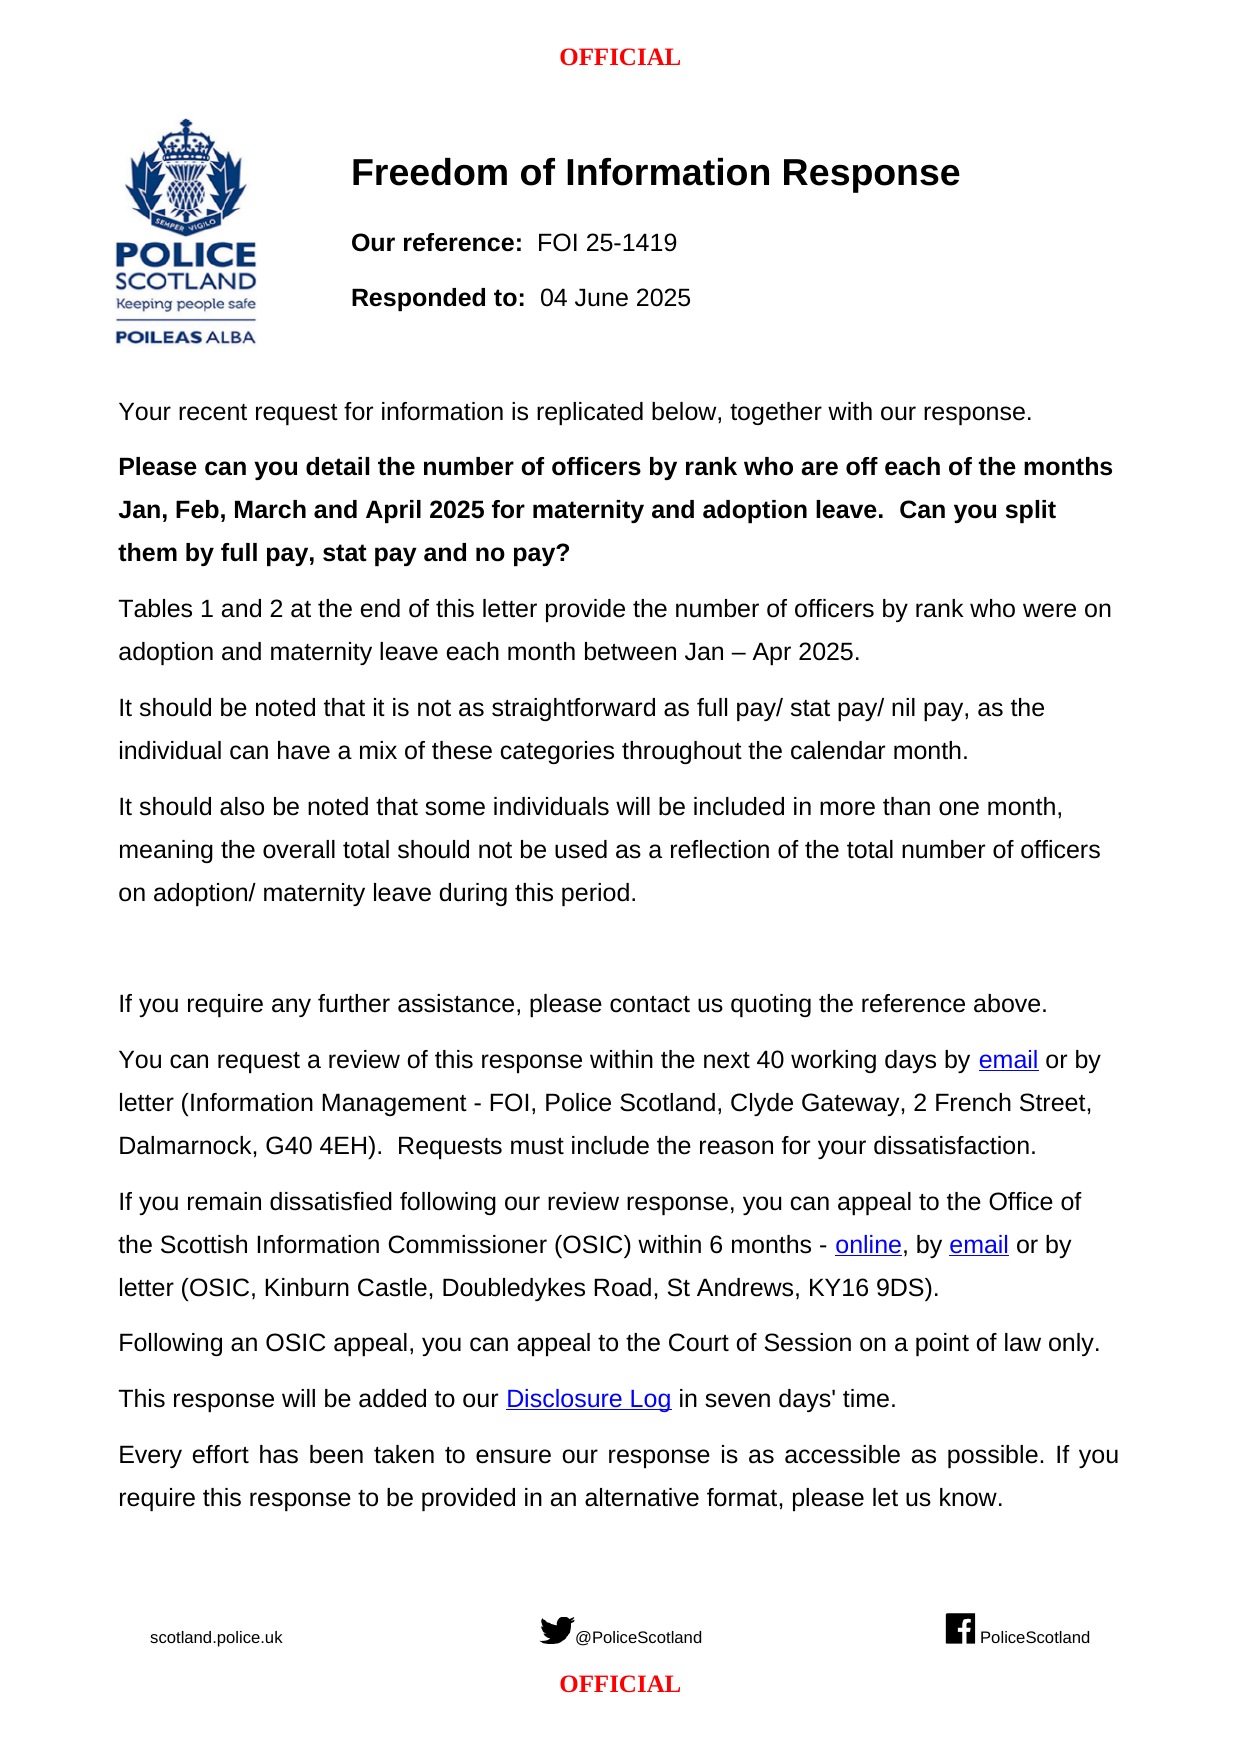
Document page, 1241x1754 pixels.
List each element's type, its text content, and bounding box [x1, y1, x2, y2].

text You can request a review of this response within the next 40 working days by email or by letter (Information Management - FOI, Police Scotland, Clyde Gateway, 2 French Street, Dalmarnock, G40 4EH). Requests must include the reason for your dissatisfaction. [118, 1044, 1122, 1159]
text If you require any further assistance, please contact us quoting the reference above. [118, 989, 1122, 1018]
text Tables 1 and 2 at the end of this letter provide the number of officers by rank who were on adoption and maternity leave each month between Jan – Apr 2025. [118, 594, 1122, 666]
text If you remain dissatisfied following our review response, you can appeal to the Office of the Scottish Information Commissioner (OSIC) within 6 months - online, by email or by letter (OSIC, Kinburn Castle, Doubledykes Road, St Andrews, KY16 9DS). [118, 1186, 1122, 1301]
text Following an OSIC appeal, you can appeal to the Court of Session on a point of law only. [118, 1328, 1122, 1357]
table_header Freedom of Information Response Our reference: FOI 25-1419 Responded to: 04 June 2025 [340, 118, 1121, 384]
picture [114, 118, 257, 347]
text It should be noted that it is not as straightforward as full pay/ stat pay/ nil pay, as the individual can have a mix of these categories throughout the calendar month. [118, 693, 1122, 764]
picture [538, 1617, 575, 1644]
text Every effort has been taken to ensure our response is as accessible as possible. If you require this response to be provided in an alternative format, please let us know. [118, 1439, 1122, 1511]
text This response will be added to our Disclosure Log in seven days' time. [118, 1384, 1122, 1413]
text Your recent request for information is replicated below, together with our response. [118, 396, 1122, 425]
text Please can you detail the number of officers by rank who are off each of the months Jan, Feb, March and April 2025 for maternity and adoption leave. Can you split them by full pay, stat pay and no pay? [118, 452, 1122, 567]
text It should also be noted that some individuals will be included in more than one month, meaning the overall total should not be used as a reflection of the total number of officers on adoption/ maternity leave during this period. [118, 791, 1122, 906]
table_header [103, 118, 339, 384]
picture [945, 1613, 976, 1644]
